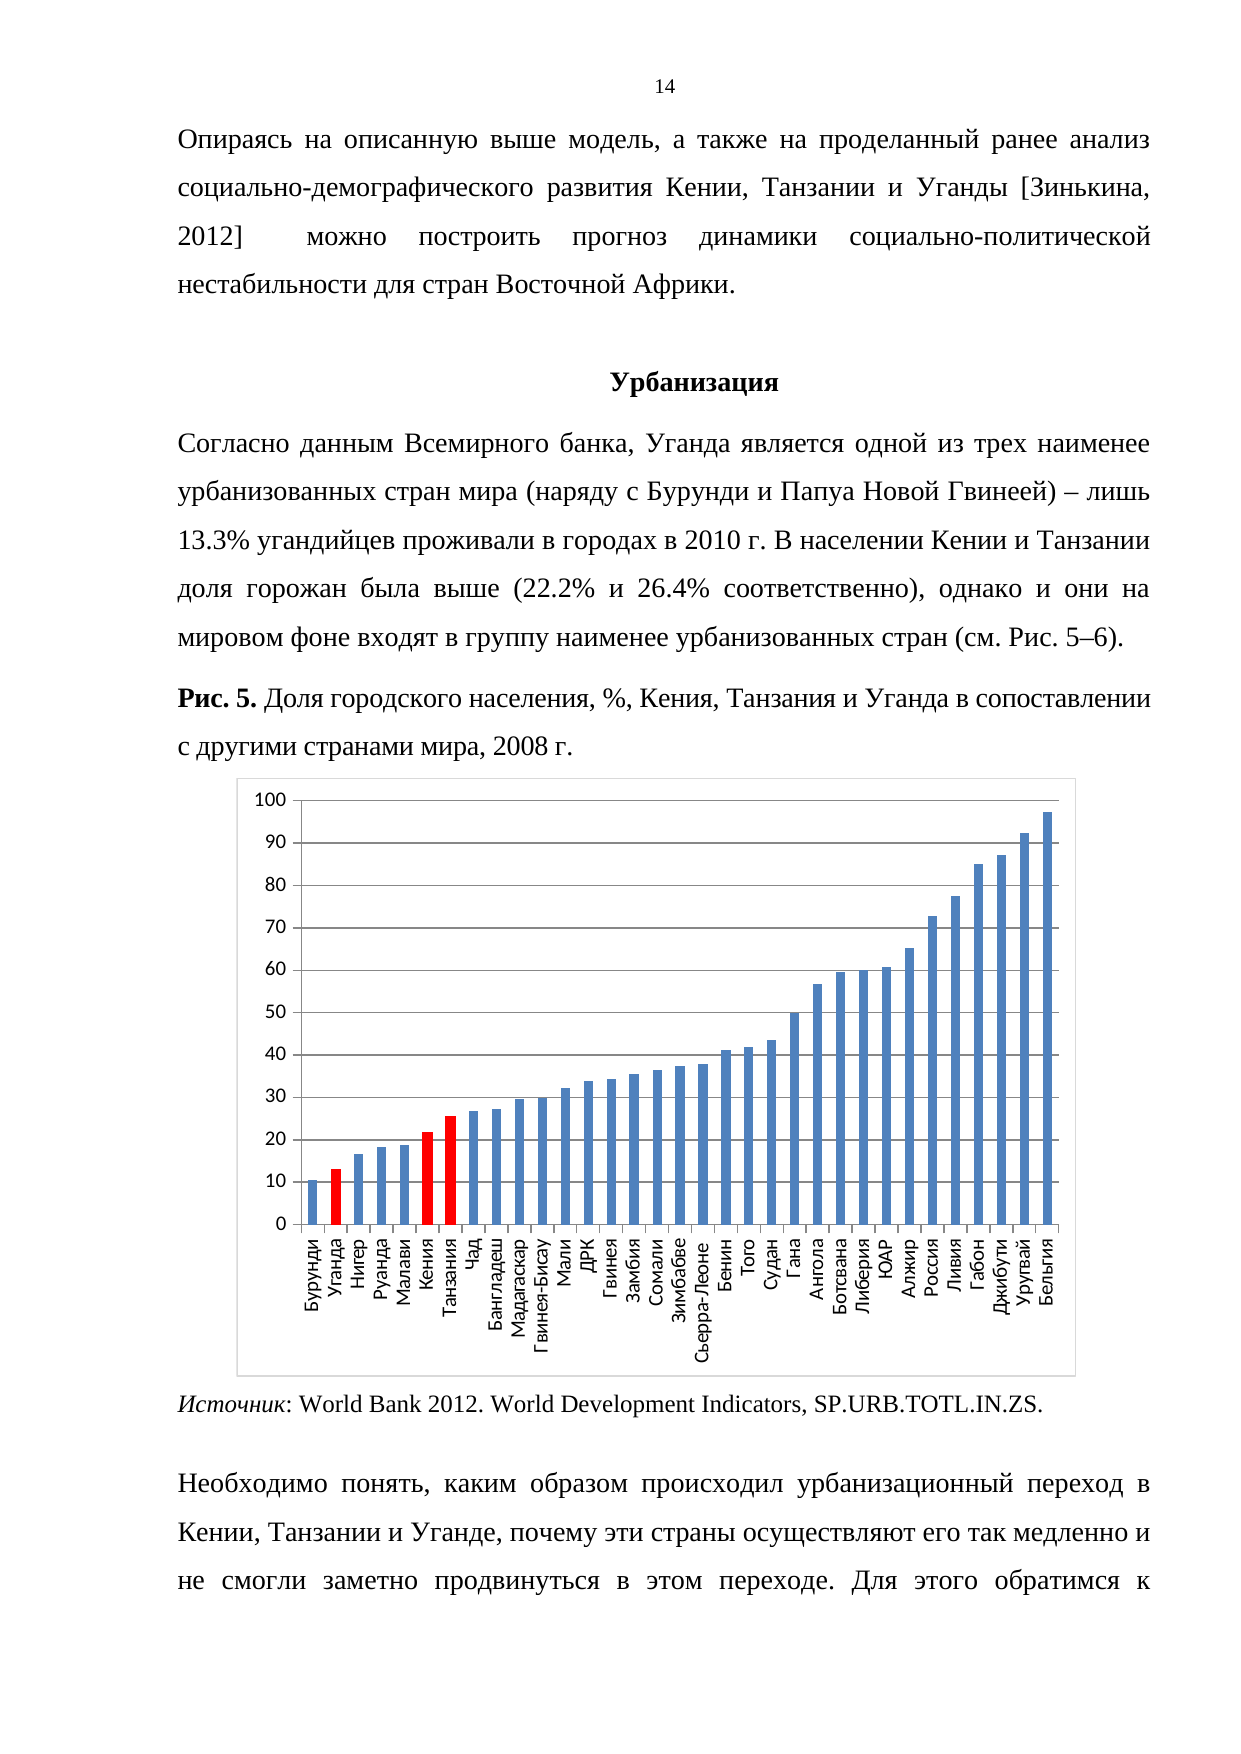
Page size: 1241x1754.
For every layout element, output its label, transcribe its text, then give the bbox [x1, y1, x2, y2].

text Согласно данным Всемирного банка, Уганда является одной из трех наименее урбанизованных стран мира (наряду с Бурунди и Папуа Новой Гвинеей) – лишь 13.3% угандийцев проживали в городах в 2010 г. В населении Кении и Танзании доля горожан была выше (22.2% и 26.4% соответственно), однако и они на мировом фоне входят в группу наименее урбанизованных стран (см. Рис. 5–6). [177, 426, 1152, 652]
text Источник: World Bank 2012. World Development Indicators, SP.URB.TOTL.IN.ZS. [177, 1389, 1152, 1417]
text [177, 1466, 1152, 1596]
text Опираясь на описанную выше модель, а также на проделанный ранее анализ социально-демографического развития Кении, Танзании и Уганды [Зинькина, 2012] можно построить прогноз динамики социально-политической нестабильности для стран Восточной Африки. [177, 122, 1152, 300]
text Урбанизация [177, 364, 1152, 397]
text Рис. 5. Доля городского населения, %, Кения, Танзания и Уганда в сопоставлении с другими странами мира, 2008 г. [177, 681, 1152, 762]
